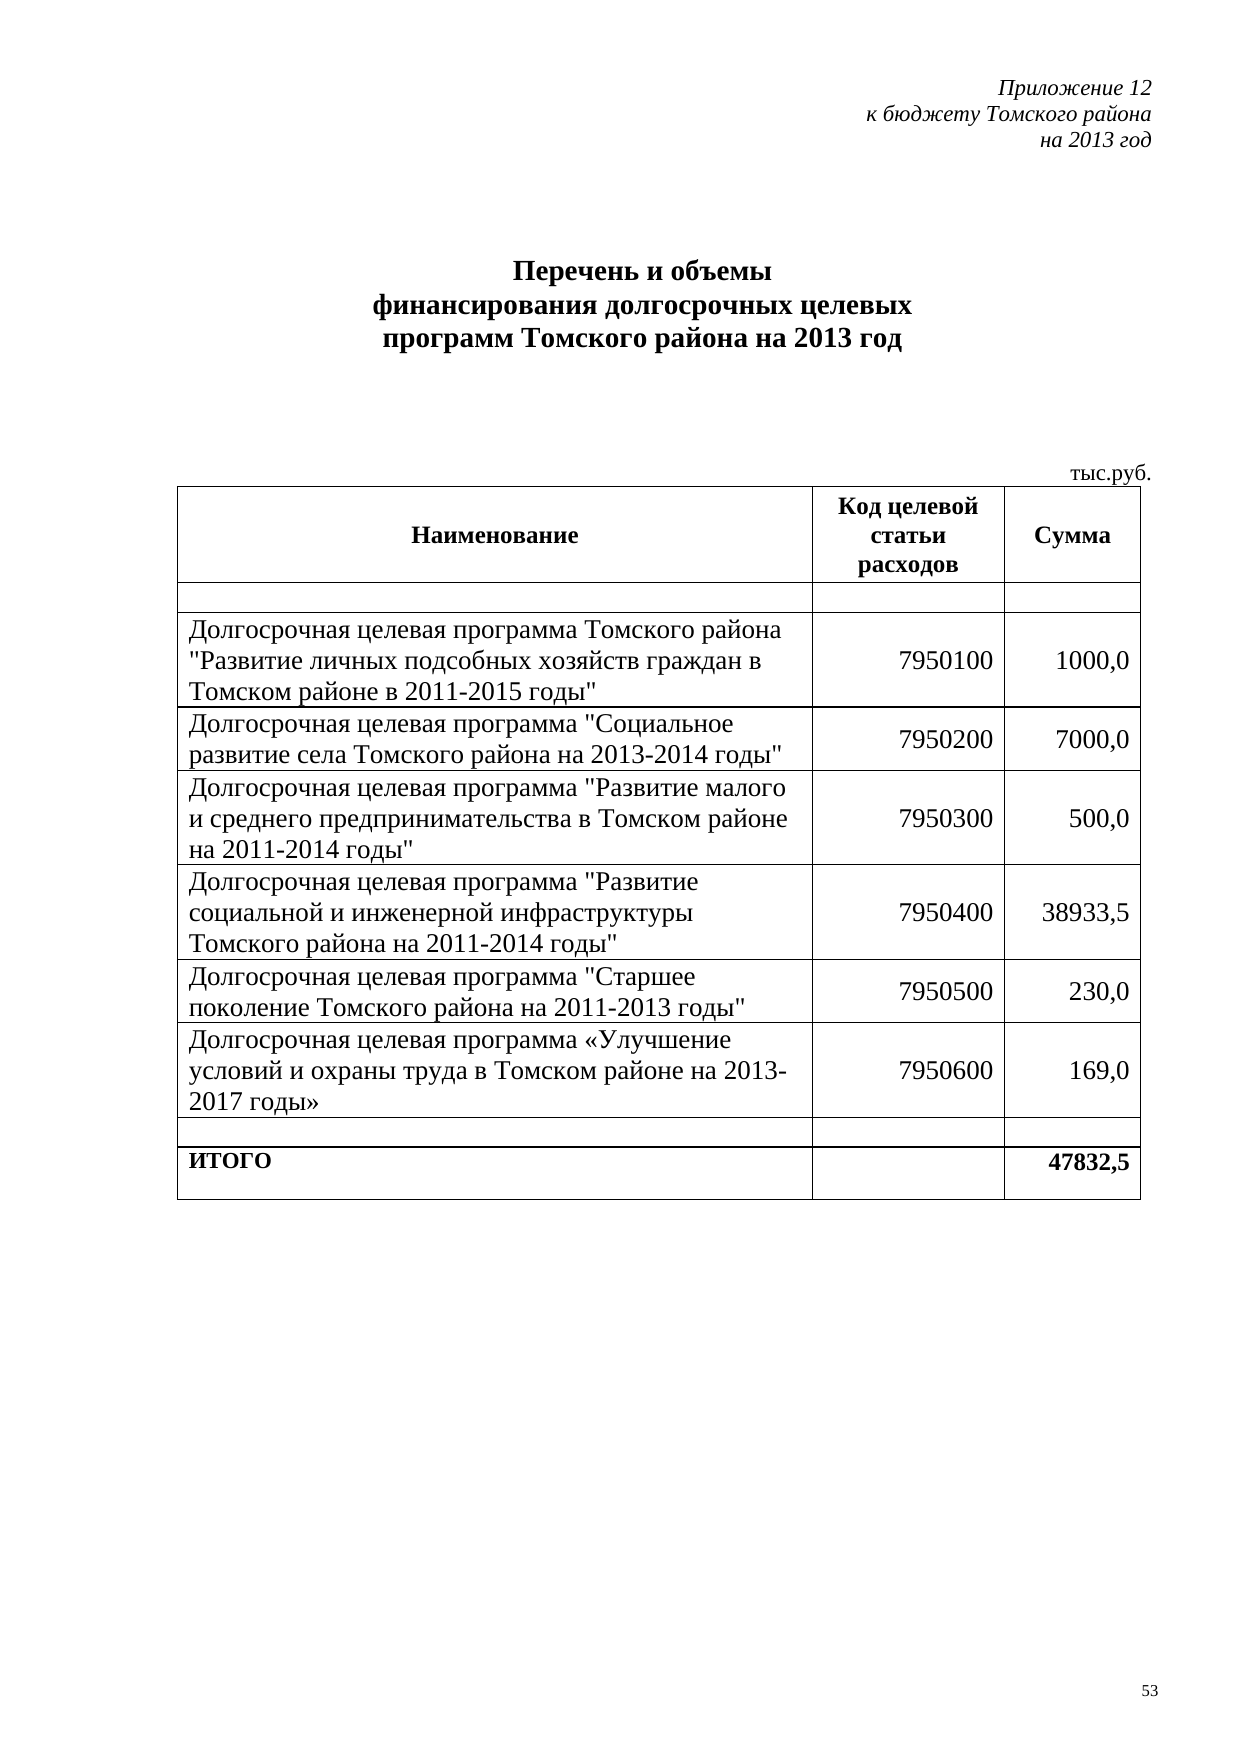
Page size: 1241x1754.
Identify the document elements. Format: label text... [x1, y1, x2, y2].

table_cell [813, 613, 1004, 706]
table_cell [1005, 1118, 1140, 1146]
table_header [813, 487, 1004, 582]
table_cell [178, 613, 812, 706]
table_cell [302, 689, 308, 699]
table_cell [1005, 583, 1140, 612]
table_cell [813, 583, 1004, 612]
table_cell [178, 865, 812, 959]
title программ Томского района на 2013 год [133, 320, 1152, 354]
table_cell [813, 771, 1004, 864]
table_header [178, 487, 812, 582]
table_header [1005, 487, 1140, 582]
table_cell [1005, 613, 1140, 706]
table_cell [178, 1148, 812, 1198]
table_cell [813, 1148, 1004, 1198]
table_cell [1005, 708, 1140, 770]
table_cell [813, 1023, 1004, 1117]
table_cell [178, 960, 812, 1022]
subtitle к бюджету Томского района [133, 100, 1152, 126]
title Перечень и объемы [133, 253, 1152, 287]
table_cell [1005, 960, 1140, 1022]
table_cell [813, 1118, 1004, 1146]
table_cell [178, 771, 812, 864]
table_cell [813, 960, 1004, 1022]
title финансирования долгосрочных целевых [133, 287, 1152, 320]
text тыс.руб. [133, 459, 1152, 486]
subtitle Приложение 12 [133, 74, 1152, 100]
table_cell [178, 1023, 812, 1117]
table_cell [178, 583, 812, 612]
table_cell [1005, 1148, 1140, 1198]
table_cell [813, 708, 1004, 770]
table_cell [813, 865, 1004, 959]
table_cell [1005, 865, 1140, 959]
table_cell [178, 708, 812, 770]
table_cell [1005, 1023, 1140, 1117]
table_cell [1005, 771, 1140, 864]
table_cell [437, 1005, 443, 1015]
subtitle на 2013 год [133, 126, 1152, 153]
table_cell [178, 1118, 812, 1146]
